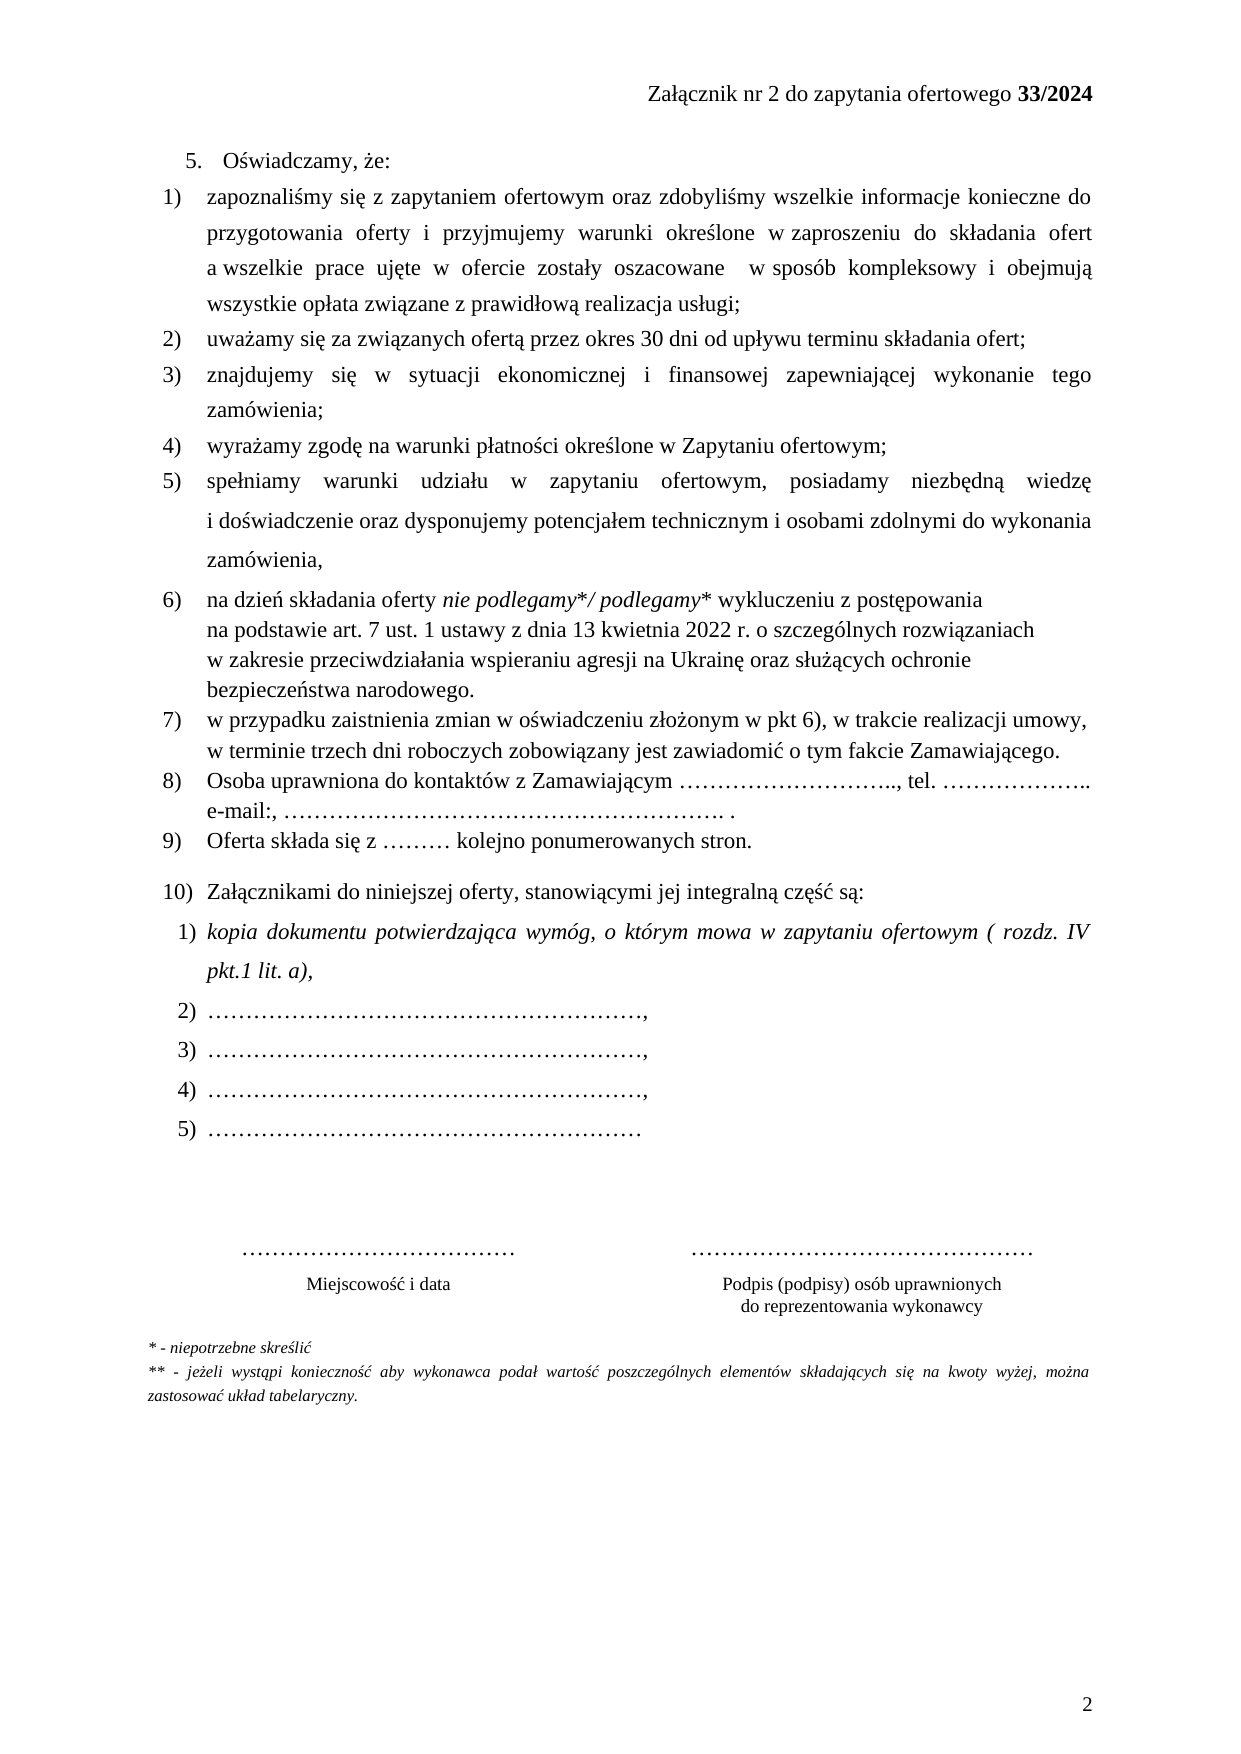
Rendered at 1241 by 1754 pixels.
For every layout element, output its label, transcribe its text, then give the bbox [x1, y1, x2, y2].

list kopia dokumentu potwierdzająca wymóg, o którym mowa w zapytaniu ofertowym ( rozdz. IV pkt.1 lit. a), [177, 918, 1093, 984]
list Oświadczamy, że: [185, 148, 1093, 174]
list Załącznikami do niniejszej oferty, stanowiącymi jej integralną część są: [162, 878, 1093, 905]
text ** - jeżeli wystąpi konieczność aby wykonawca podał wartość poszczególnych elementów składających się na kwoty wyżej, można zastosować układ tabelaryczny. [148, 1362, 1093, 1405]
list …………………………………………………, [177, 1036, 1093, 1063]
list w przypadku zaistnienia zmian w oświadczeniu złożonym w pkt 6), w trakcie realizacji umowy, w terminie trzech dni roboczych zobowiązany jest zawiadomić o tym fakcie Zamawiającego. [162, 707, 1093, 763]
list spełniamy warunki udziału w zapytaniu ofertowym, posiadamy niezbędną wiedzę i doświadczenie oraz dysponujemy potencjałem technicznym i osobami zdolnymi do wykonania zamówienia, [162, 467, 1093, 573]
list uważamy się za związanych ofertą przez okres 30 dni od upływu terminu składania ofert; [162, 325, 1093, 352]
table_cell Podpis (podpisy) osób uprawnionych do reprezentowania wykonawcy [620, 1273, 1104, 1338]
text * - niepotrzebne skreślić [148, 1338, 1093, 1357]
table_header ……………………………………… [620, 1234, 1104, 1273]
table_header ……………………………… [136, 1234, 620, 1273]
list Osoba uprawniona do kontaktów z Zamawiającym ……………………….., tel. ……………….. e-mail:, …………………………………………………. . [162, 767, 1093, 823]
table_cell Miejscowość i data [136, 1273, 620, 1338]
list …………………………………………………, [177, 1076, 1093, 1102]
list …………………………………………………, [177, 997, 1093, 1023]
list zapoznaliśmy się z zapytaniem ofertowym oraz zdobyliśmy wszelkie informacje konieczne do przygotowania oferty i przyjmujemy warunki określone w zaproszeniu do składania ofert a wszelkie prace ujęte w ofercie zostały oszacowane w sposób kompleksowy i obejmują wszystkie opłata związane z prawidłową realizacja usługi; [162, 183, 1093, 316]
list na dzień składania oferty nie podlegamy*/ podlegamy* wykluczeniu z postępowania na podstawie art. 7 ust. 1 ustawy z dnia 13 kwietnia 2022 r. o szczególnych rozwiązaniach w zakresie przeciwdziałania wspieraniu agresji na Ukrainę oraz służących ochronie bezpieczeństwa narodowego. [162, 586, 1093, 703]
list Oferta składa się z ……… kolejno ponumerowanych stron. [162, 827, 1093, 854]
list ………………………………………………… [177, 1115, 1093, 1142]
list wyrażamy zgodę na warunki płatności określone w Zapytaniu ofertowym; [162, 432, 1093, 458]
list znajdujemy się w sytuacji ekonomicznej i finansowej zapewniającej wykonanie tego zamówienia; [162, 361, 1093, 423]
